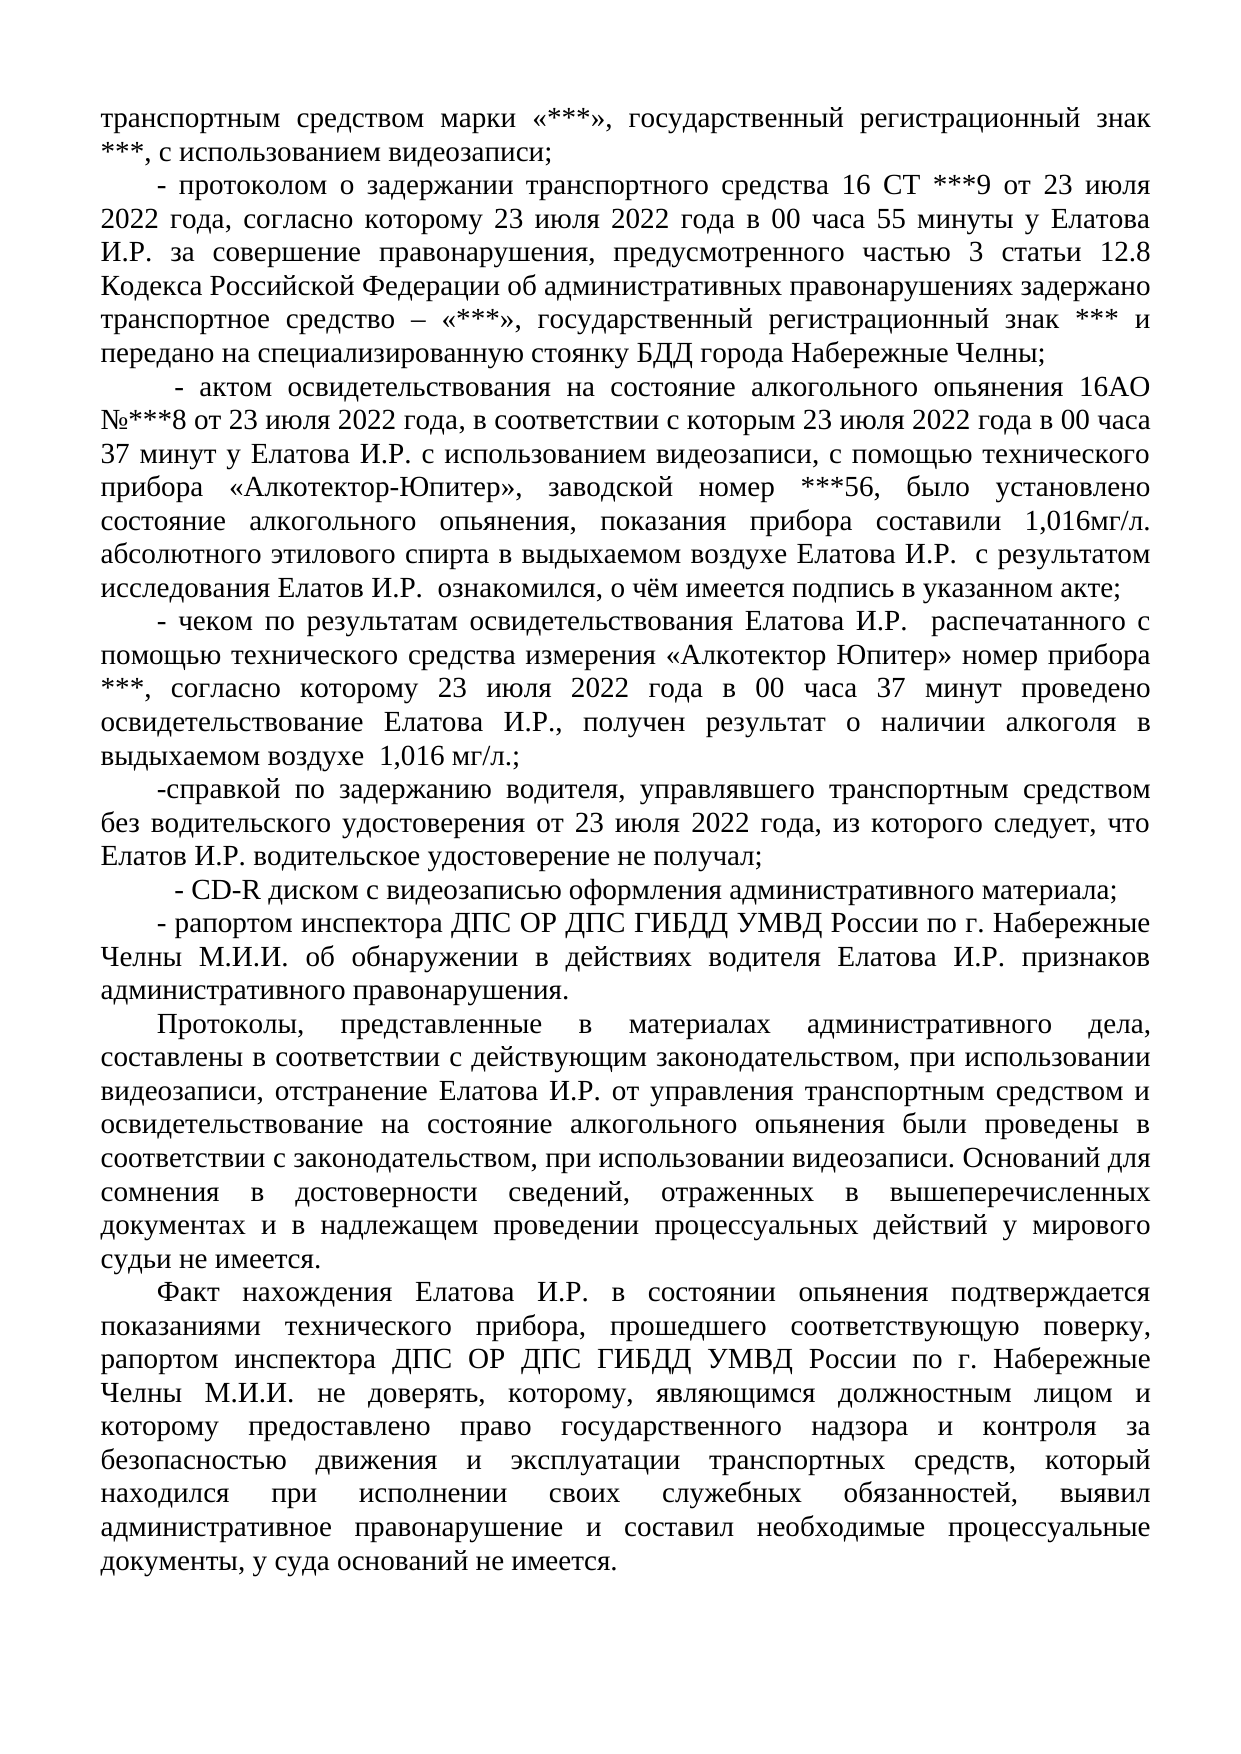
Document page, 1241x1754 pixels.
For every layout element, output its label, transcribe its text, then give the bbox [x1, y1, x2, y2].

text Протоколы, представленные в материалах административного дела, составлены в соответствии с действующим законодательством, при использовании видеозаписи, отстранение Елатова И.Р. от управления транспортным средством и освидетельствование на состояние алкогольного опьянения были проведены в соответствии с законодательством, при использовании видеозаписи. Оснований для сомнения в достоверности сведений, отраженных в вышеперечисленных документах и в надлежащем проведении процессуальных действий у мирового судьи не имеется. [100, 1006, 1152, 1274]
text - актом освидетельствования на состояние алкогольного опьянения 16АО №***8 от 23 июля 2022 года, в соответствии с которым 23 июля 2022 года в 00 часа 37 минут у Елатова И.Р. с использованием видеозаписи, с помощью технического прибора «Алкотектор-Юпитер», заводской номер ***56, было установлено состояние алкогольного опьянения, показания прибора составили 1,016мг/л. абсолютного этилового спирта в выдыхаемом воздухе Елатова И.Р. с результатом исследования Елатов И.Р. ознакомился, о чём имеется подпись в указанном акте; [100, 369, 1152, 603]
text - рапортом инспектора ДПС ОР ДПС ГИБДД УМВД России по г. Набережные Челны М.И.И. об обнаружении в действиях водителя Елатова И.Р. признаков административного правонарушения. [100, 905, 1152, 1006]
text Факт нахождения Елатова И.Р. в состоянии опьянения подтверждается показаниями технического прибора, прошедшего соответствующую поверку, рапортом инспектора ДПС ОР ДПС ГИБДД УМВД России по г. Набережные Челны М.И.И. не доверять, которому, являющимся должностным лицом и которому предоставлено право государственного надзора и контроля за безопасностью движения и эксплуатации транспортных средств, который находился при исполнении своих служебных обязанностей, выявил административное правонарушение и составил необходимые процессуальные документы, у суда оснований не имеется. [100, 1274, 1152, 1576]
text - чеком по результатам освидетельствования Елатова И.Р. распечатанного с помощью технического средства измерения «Алкотектор Юпитер» номер прибора ***, согласно которому 23 июля 2022 года в 00 часа 37 минут проведено освидетельствование Елатова И.Р., получен результат о наличии алкоголя в выдыхаемом воздухе 1,016 мг/л.; [100, 603, 1152, 771]
text - CD-R диском с видеозаписью оформления административного материала; [100, 872, 1152, 905]
text -справкой по задержанию водителя, управлявшего транспортным средством без водительского удостоверения от 23 июля 2022 года, из которого следует, что Елатов И.Р. водительское удостоверение не получал; [100, 771, 1152, 872]
text - протоколом о задержании транспортного средства 16 СТ ***9 от 23 июля 2022 года, согласно которому 23 июля 2022 года в 00 часа 55 минуты у Елатова И.Р. за совершение правонарушения, предусмотренного частью 3 статьи 12.8 Кодекса Российской Федерации об административных правонарушениях задержано транспортное средство – «***», государственный регистрационный знак *** и передано на специализированную стоянку БДД города Набережные Челны; [100, 167, 1152, 369]
